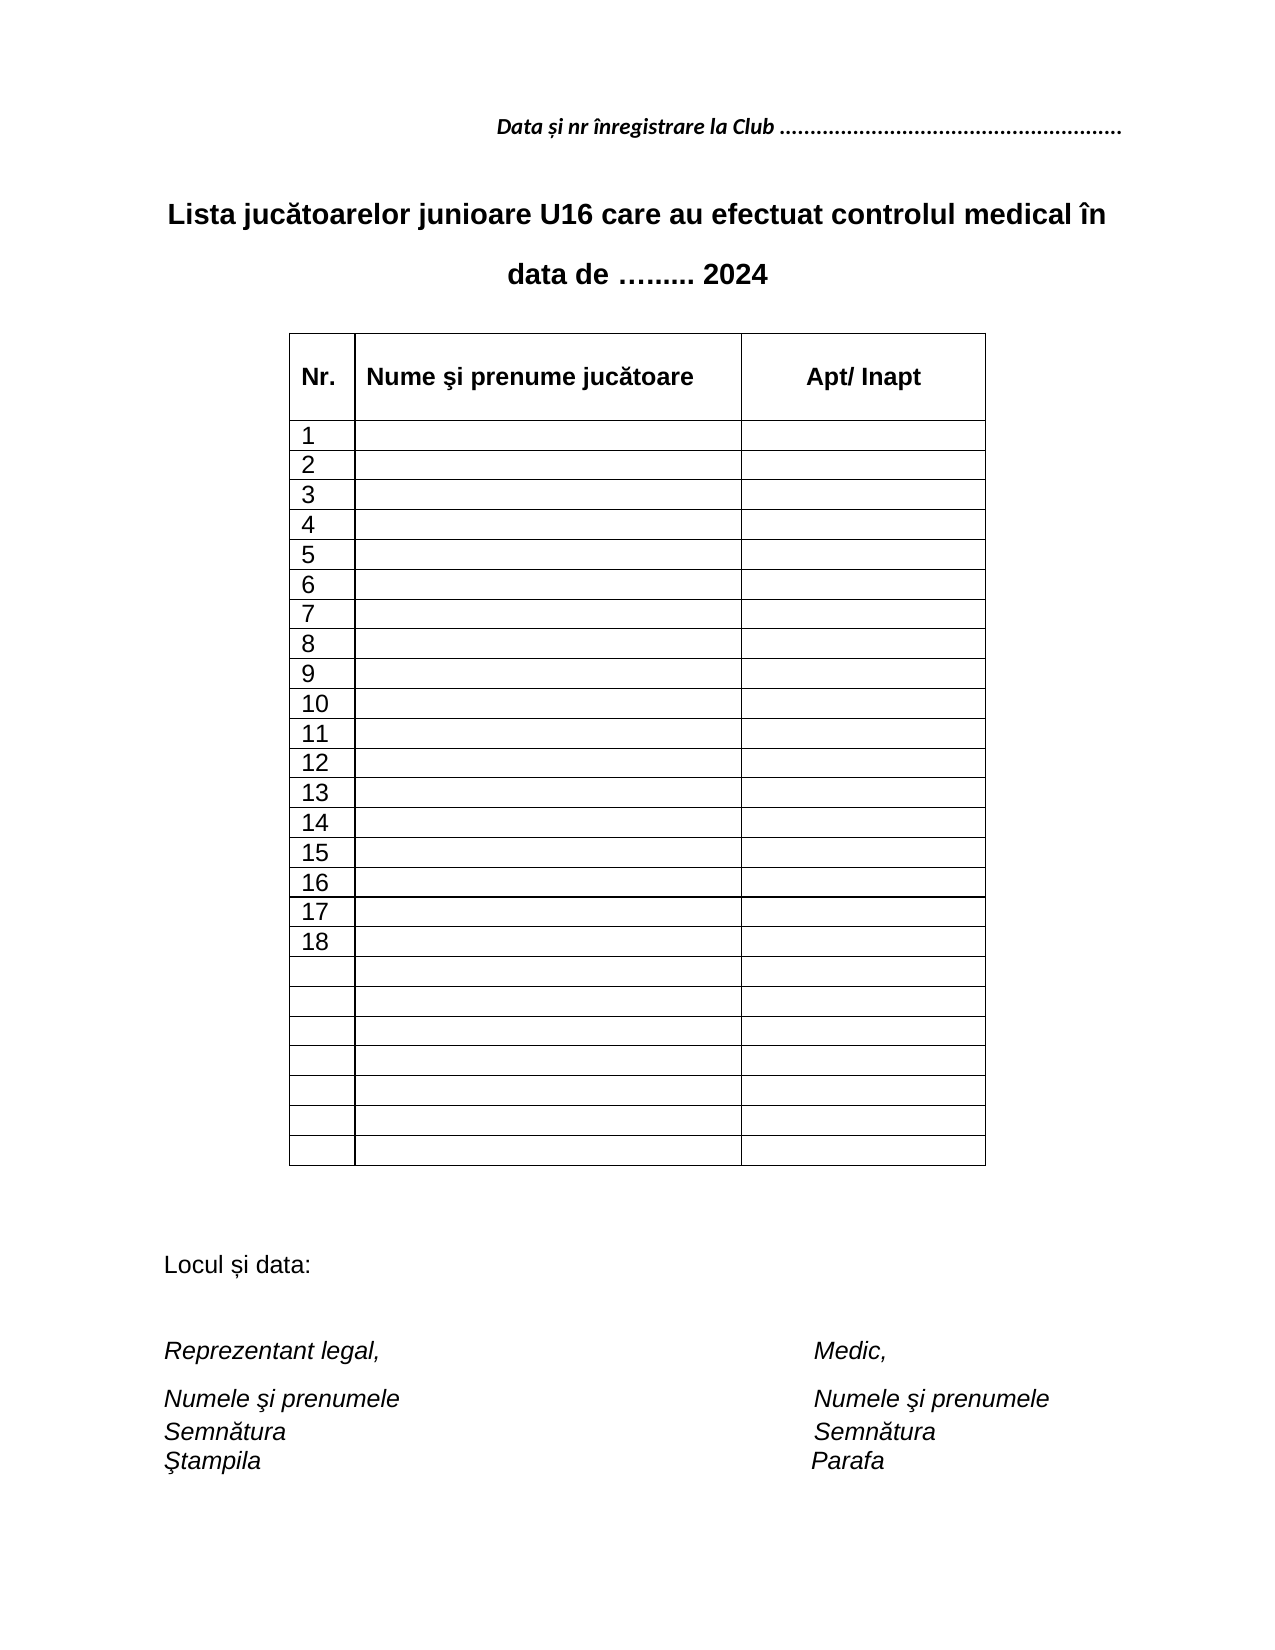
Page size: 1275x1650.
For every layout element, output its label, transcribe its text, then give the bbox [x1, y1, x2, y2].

table_cell [742, 838, 985, 867]
table_cell 1 [290, 421, 354, 449]
table_cell [742, 659, 985, 688]
table_cell 4 [290, 510, 354, 539]
table_cell [742, 868, 985, 896]
table_cell 10 [290, 689, 354, 718]
table_header Nume şi prenume jucătoare [356, 334, 741, 420]
table_cell [356, 749, 741, 777]
text Numele şi prenumele Numele şi prenumele [150, 1379, 1125, 1412]
table_cell [742, 719, 985, 747]
table_cell [742, 957, 985, 986]
table_cell [742, 898, 985, 926]
table_cell [742, 421, 985, 449]
table_cell [742, 689, 985, 718]
table_cell 2 [290, 451, 354, 479]
table_cell 12 [290, 749, 354, 777]
text Reprezentant legal, Medic, [150, 1336, 1125, 1364]
table_cell [742, 510, 985, 539]
table_cell [742, 1046, 985, 1075]
table_cell [356, 600, 741, 628]
table_cell [742, 600, 985, 628]
text data de …...... 2024 [150, 257, 1125, 290]
table_cell [356, 1106, 741, 1135]
table_cell [742, 540, 985, 569]
table_cell [356, 1046, 741, 1075]
text Semnătura Semnătura [150, 1412, 1125, 1446]
table_cell 6 [290, 570, 354, 598]
table_cell [742, 1017, 985, 1045]
table_cell [356, 987, 741, 1016]
table_cell [356, 451, 741, 479]
text Data și nr înregistrare la Club ........................................................ [150, 112, 1125, 141]
table_cell 15 [290, 838, 354, 867]
table_cell [356, 957, 741, 986]
text Lista jucătoarelor junioare U16 care au efectuat controlul medical în [150, 197, 1125, 231]
text Locul și data: [150, 1249, 1125, 1278]
table_cell 7 [290, 600, 354, 628]
table_cell 13 [290, 778, 354, 807]
table_header Nr. [290, 334, 354, 420]
table_cell 9 [290, 659, 354, 688]
table_cell 5 [290, 540, 354, 569]
table_cell [356, 480, 741, 509]
table_cell [356, 898, 741, 926]
table_cell [290, 1136, 354, 1164]
table_cell [742, 927, 985, 956]
table_cell [356, 868, 741, 896]
table_cell 17 [290, 898, 354, 926]
table_cell 16 [290, 868, 354, 896]
table_cell 3 [290, 480, 354, 509]
table_cell [356, 421, 741, 449]
table_cell [356, 689, 741, 718]
table_cell [742, 1106, 985, 1135]
table_cell 8 [290, 629, 354, 658]
table_cell [290, 957, 354, 986]
table_cell [356, 1076, 741, 1105]
table_cell [356, 510, 741, 539]
table_cell [290, 1017, 354, 1045]
table_cell [290, 987, 354, 1016]
table_cell [742, 1136, 985, 1164]
table_cell [356, 927, 741, 956]
table_cell [290, 1106, 354, 1135]
table_cell [290, 1076, 354, 1105]
table_cell [356, 570, 741, 598]
table_cell 18 [290, 927, 354, 956]
table_cell 14 [290, 808, 354, 837]
table_cell 11 [290, 719, 354, 747]
table_cell [742, 1076, 985, 1105]
table_cell [356, 629, 741, 658]
table_cell [742, 778, 985, 807]
table_cell [356, 1017, 741, 1045]
table_cell [742, 451, 985, 479]
table_cell [742, 570, 985, 598]
table_cell [356, 808, 741, 837]
table_cell [356, 1136, 741, 1164]
table_cell [742, 629, 985, 658]
text Ştampila Parafa [150, 1446, 1125, 1474]
table_cell [356, 838, 741, 867]
table_cell [356, 778, 741, 807]
table_cell [290, 1046, 354, 1075]
table_cell [356, 719, 741, 747]
table_cell [356, 540, 741, 569]
table_cell [356, 659, 741, 688]
table_cell [742, 987, 985, 1016]
table_cell [742, 808, 985, 837]
table_header Apt/ Inapt [742, 334, 985, 420]
table_cell [742, 480, 985, 509]
table_cell [742, 749, 985, 777]
